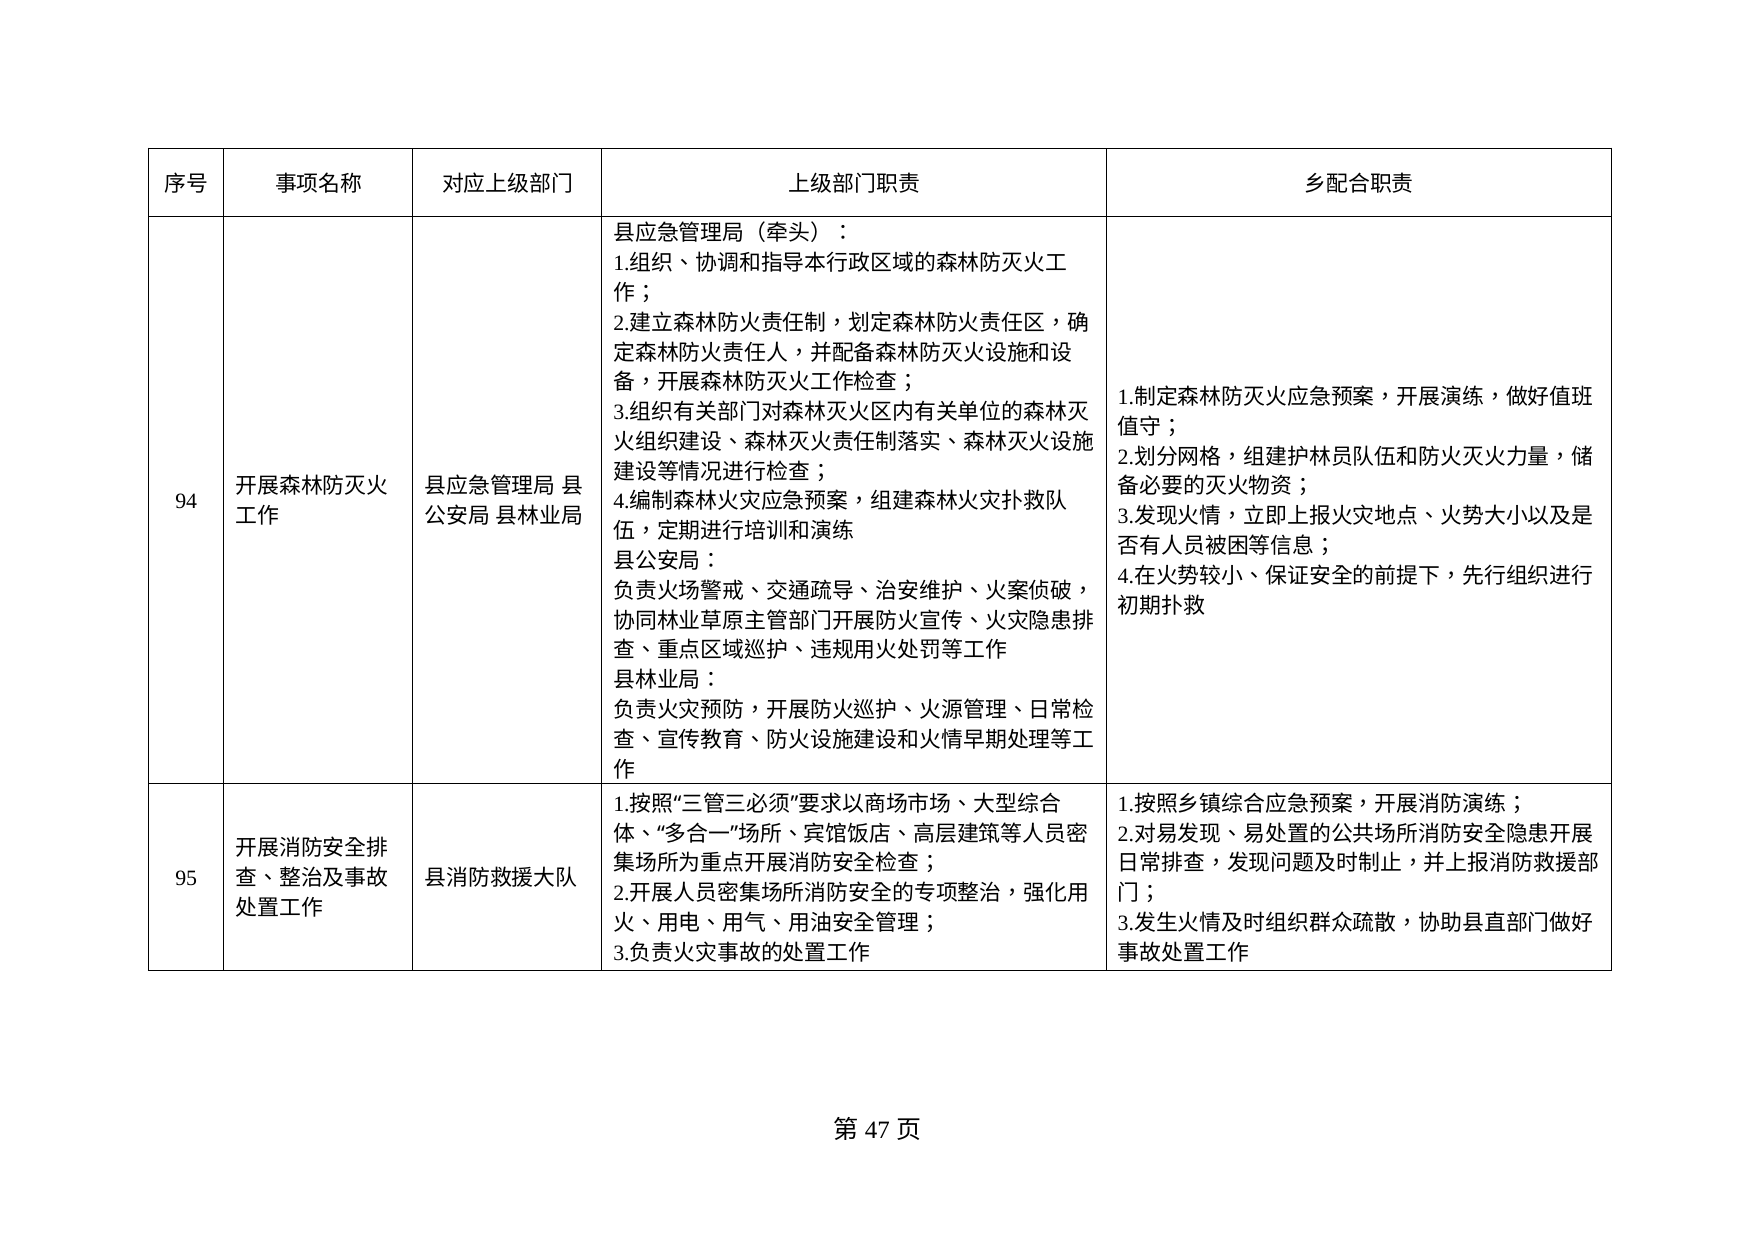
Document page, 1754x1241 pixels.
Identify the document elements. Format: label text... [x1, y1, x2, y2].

table_header 乡配合职责 [1107, 149, 1611, 216]
table_cell 1.按照乡镇综合应急预案，开展消防演练； 2.对易发现、易处置的公共场所消防安全隐患开展日常排查，发现问题及时制止，并上报消防救援部门； 3.发生火情及时组织群众疏散，协助县直部门做好事故处置工作 [1107, 784, 1611, 970]
table_cell 县应急管理局 县公安局 县林业局 [413, 217, 601, 783]
table_cell 1.制定森林防灭火应急预案，开展演练，做好值班值守； 2.划分网格，组建护林员队伍和防火灭火力量，储备必要的灭火物资； 3.发现火情，立即上报火灾地点、火势大小以及是否有人员被困等信息； 4.在火势较小、保证安全的前提下，先行组织进行初期扑救 [1107, 217, 1611, 783]
table_cell 县消防救援大队 [413, 784, 601, 970]
table_header 事项名称 [224, 149, 412, 216]
table_cell 95 [149, 784, 223, 970]
table_cell 开展森林防灭火工作 [224, 217, 412, 783]
table_cell 94 [149, 217, 223, 783]
table_header 对应上级部门 [413, 149, 601, 216]
table_cell 1.按照“三管三必须”要求以商场市场、大型综合体、“多合一”场所、宾馆饭店、高层建筑等人员密集场所为重点开展消防安全检查； 2.开展人员密集场所消防安全的专项整治，强化用火、用电、用气、用油安全管理； 3.负责火灾事故的处置工作 [602, 784, 1106, 970]
table_header 序号 [149, 149, 223, 216]
table_cell 县应急管理局（牵头）： 1.组织、协调和指导本行政区域的森林防灭火工作； 2.建立森林防火责任制，划定森林防火责任区，确定森林防火责任人，并配备森林防灭火设施和设备，开展森林防灭火工作检查； 3.组织有关部门对森林灭火区内有关单位的森林灭火组织建设、森林灭火责任制落实、森林灭火设施建设等情况进行检查； 4.编制森林火灾应急预案，组建森林火灾扑救队伍，定期进行培训和演练 县公安局： 负责火场警戒、交通疏导、治安维护、火案侦破，协同林业草原主管部门开展防火宣传、火灾隐患排查、重点区域巡护、违规用火处罚等工作 县林业局： 负责火灾预防，开展防火巡护、火源管理、日常检查、宣传教育、防火设施建设和火情早期处理等工作 [602, 217, 1106, 783]
table_header 上级部门职责 [602, 149, 1106, 216]
table_cell 开展消防安全排查、整治及事故处置工作 [224, 784, 412, 970]
